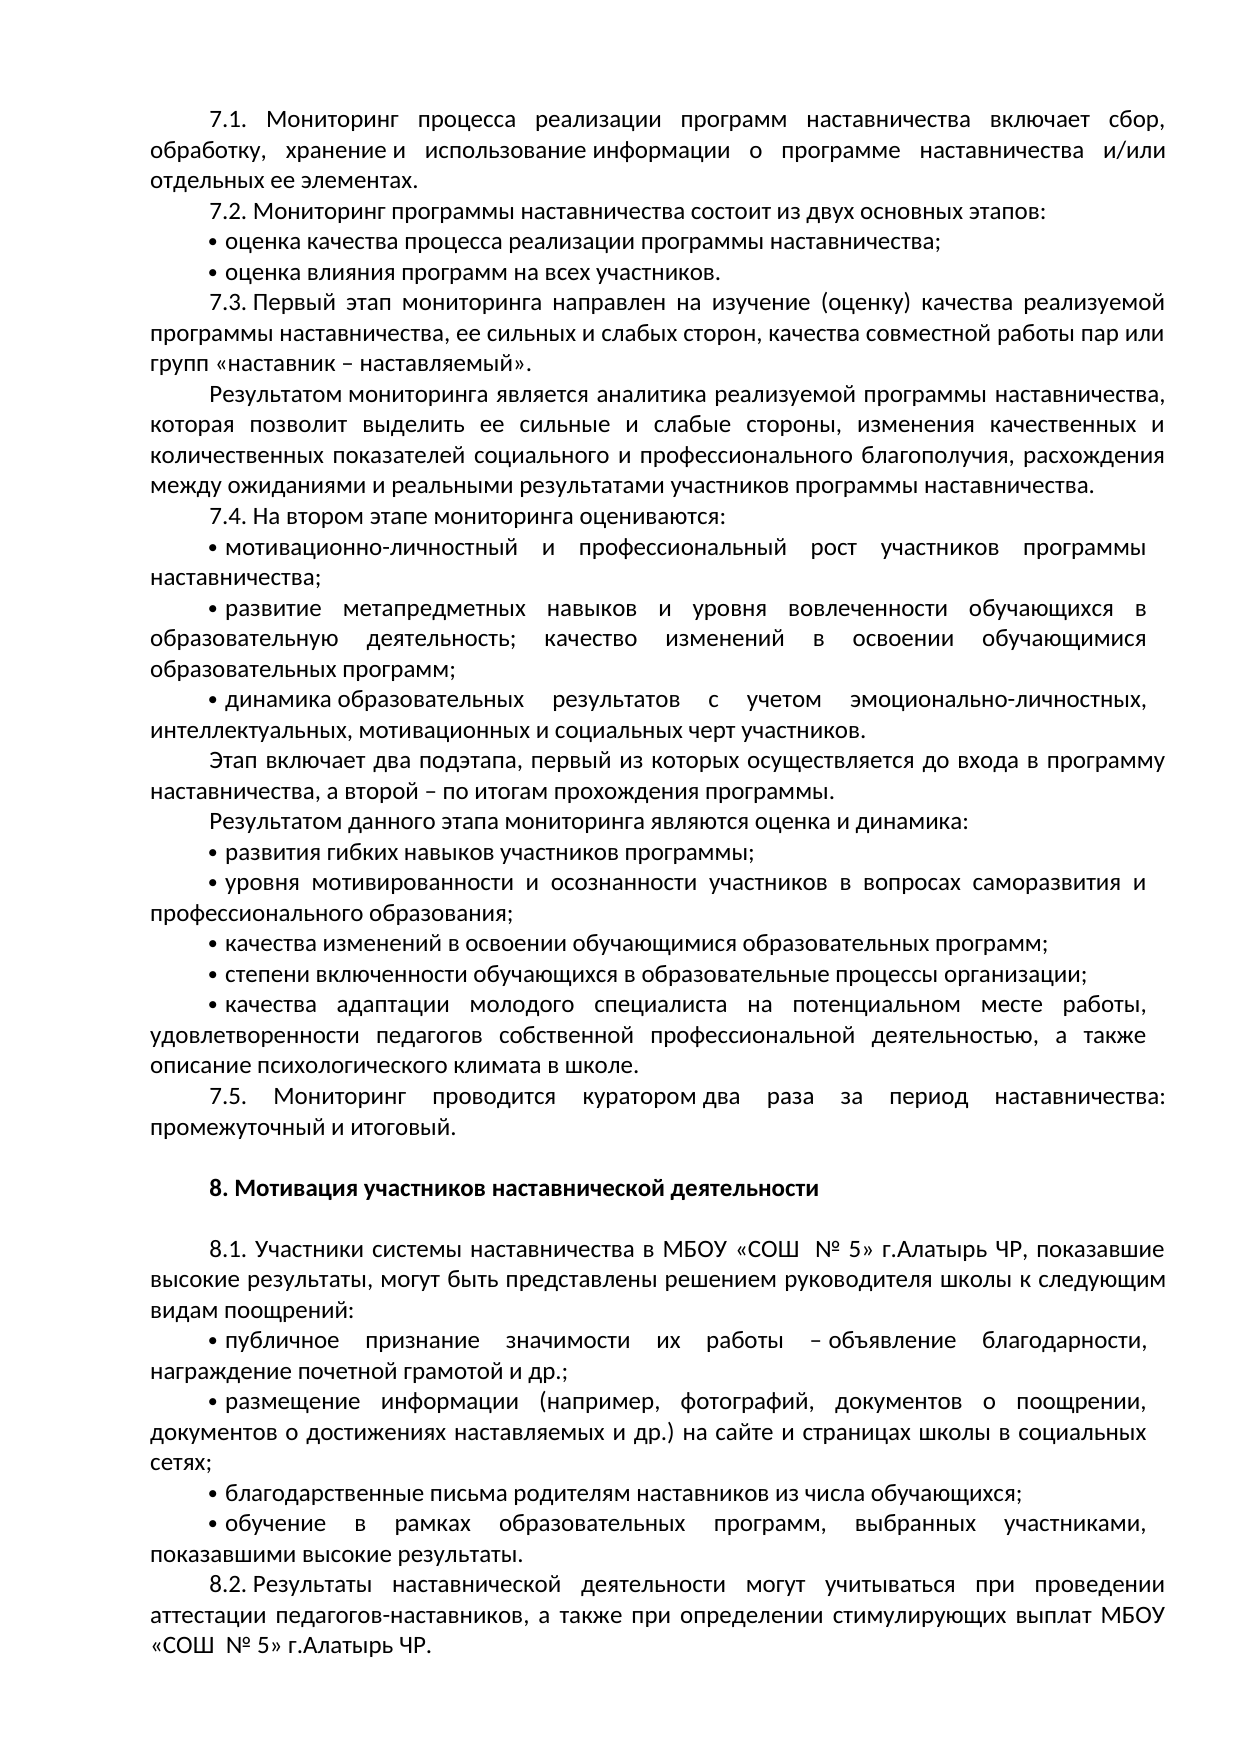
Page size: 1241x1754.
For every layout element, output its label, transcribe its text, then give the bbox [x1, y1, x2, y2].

list степени включенности обучающихся в образовательные процессы организации; [150, 958, 1148, 988]
list размещение информации (например, фотографий, документов о поощрении, документов о достижениях наставляемых и др.) на сайте и страницах школы в социальных сетях; [150, 1385, 1148, 1477]
list динамика образовательных результатов с учетом эмоционально-личностных, интеллектуальных, мотивационных и социальных черт участников. [150, 683, 1148, 744]
list качества адаптации молодого специалиста на потенциальном месте работы, удовлетворенности педагогов собственной профессиональной деятельностью, а также описание психологического климата в школе. [150, 988, 1148, 1080]
text 7.5. Мониторинг проводится куратором два раза за период наставничества: промежуточный и итоговый. [150, 1080, 1166, 1141]
list уровня мотивированности и осознанности участников в вопросах саморазвития и профессионального образования; [150, 866, 1148, 927]
list развитие метапредметных навыков и уровня вовлеченности обучающихся в образовательную деятельность; качество изменений в освоении обучающимися образовательных программ; [150, 592, 1148, 683]
text 7.2. Мониторинг программы наставничества состоит из двух основных этапов: [150, 195, 1166, 226]
list развития гибких навыков участников программы; [150, 836, 1148, 866]
list публичное признание значимости их работы – объявление благодарности, награждение почетной грамотой и др.; [150, 1324, 1148, 1385]
text Этап включает два подэтапа, первый из которых осуществляется до входа в программу наставничества, а второй – по итогам прохождения программы. [150, 744, 1166, 805]
text Результатом данного этапа мониторинга являются оценка и динамика: [150, 805, 1166, 836]
list оценка влияния программ на всех участников. [150, 256, 1148, 287]
text 8. Мотивация участников наставнической деятельности [150, 1172, 1166, 1202]
text 7.3. Первый этап мониторинга направлен на изучение (оценку) качества реализуемой программы наставничества, ее сильных и слабых сторон, качества совместной работы пар или групп «наставник – наставляемый». [150, 287, 1166, 378]
list мотивационно-личностный и профессиональный рост участников программы наставничества; [150, 531, 1148, 592]
list оценка качества процесса реализации программы наставничества; [150, 226, 1148, 256]
list благодарственные письма родителям наставников из числа обучающихся; [150, 1477, 1148, 1507]
text 7.1. Мониторинг процесса реализации программ наставничества включает сбор, обработку, хранение и использование информации о программе наставничества и/или отдельных ее элементах. [150, 103, 1166, 195]
text 8.2. Результаты наставнической деятельности могут учитываться при проведении аттестации педагогов-наставников, а также при определении стимулирующих выплат МБОУ «СОШ № 5» г.Алатырь ЧР. [150, 1568, 1166, 1660]
list качества изменений в освоении обучающимися образовательных программ; [150, 927, 1148, 958]
list обучение в рамках образовательных программ, выбранных участниками, показавшими высокие результаты. [150, 1507, 1148, 1568]
text 8.1. Участники системы наставничества в МБОУ «СОШ № 5» г.Алатырь ЧР, показавшие высокие результаты, могут быть представлены решением руководителя школы к следующим видам поощрений: [150, 1233, 1166, 1324]
text Результатом мониторинга является аналитика реализуемой программы наставничества, которая позволит выделить ее сильные и слабые стороны, изменения качественных и количественных показателей социального и профессионального благополучия, расхождения между ожиданиями и реальными результатами участников программы наставничества. [150, 378, 1166, 500]
text 7.4. На втором этапе мониторинга оцениваются: [150, 500, 1166, 531]
